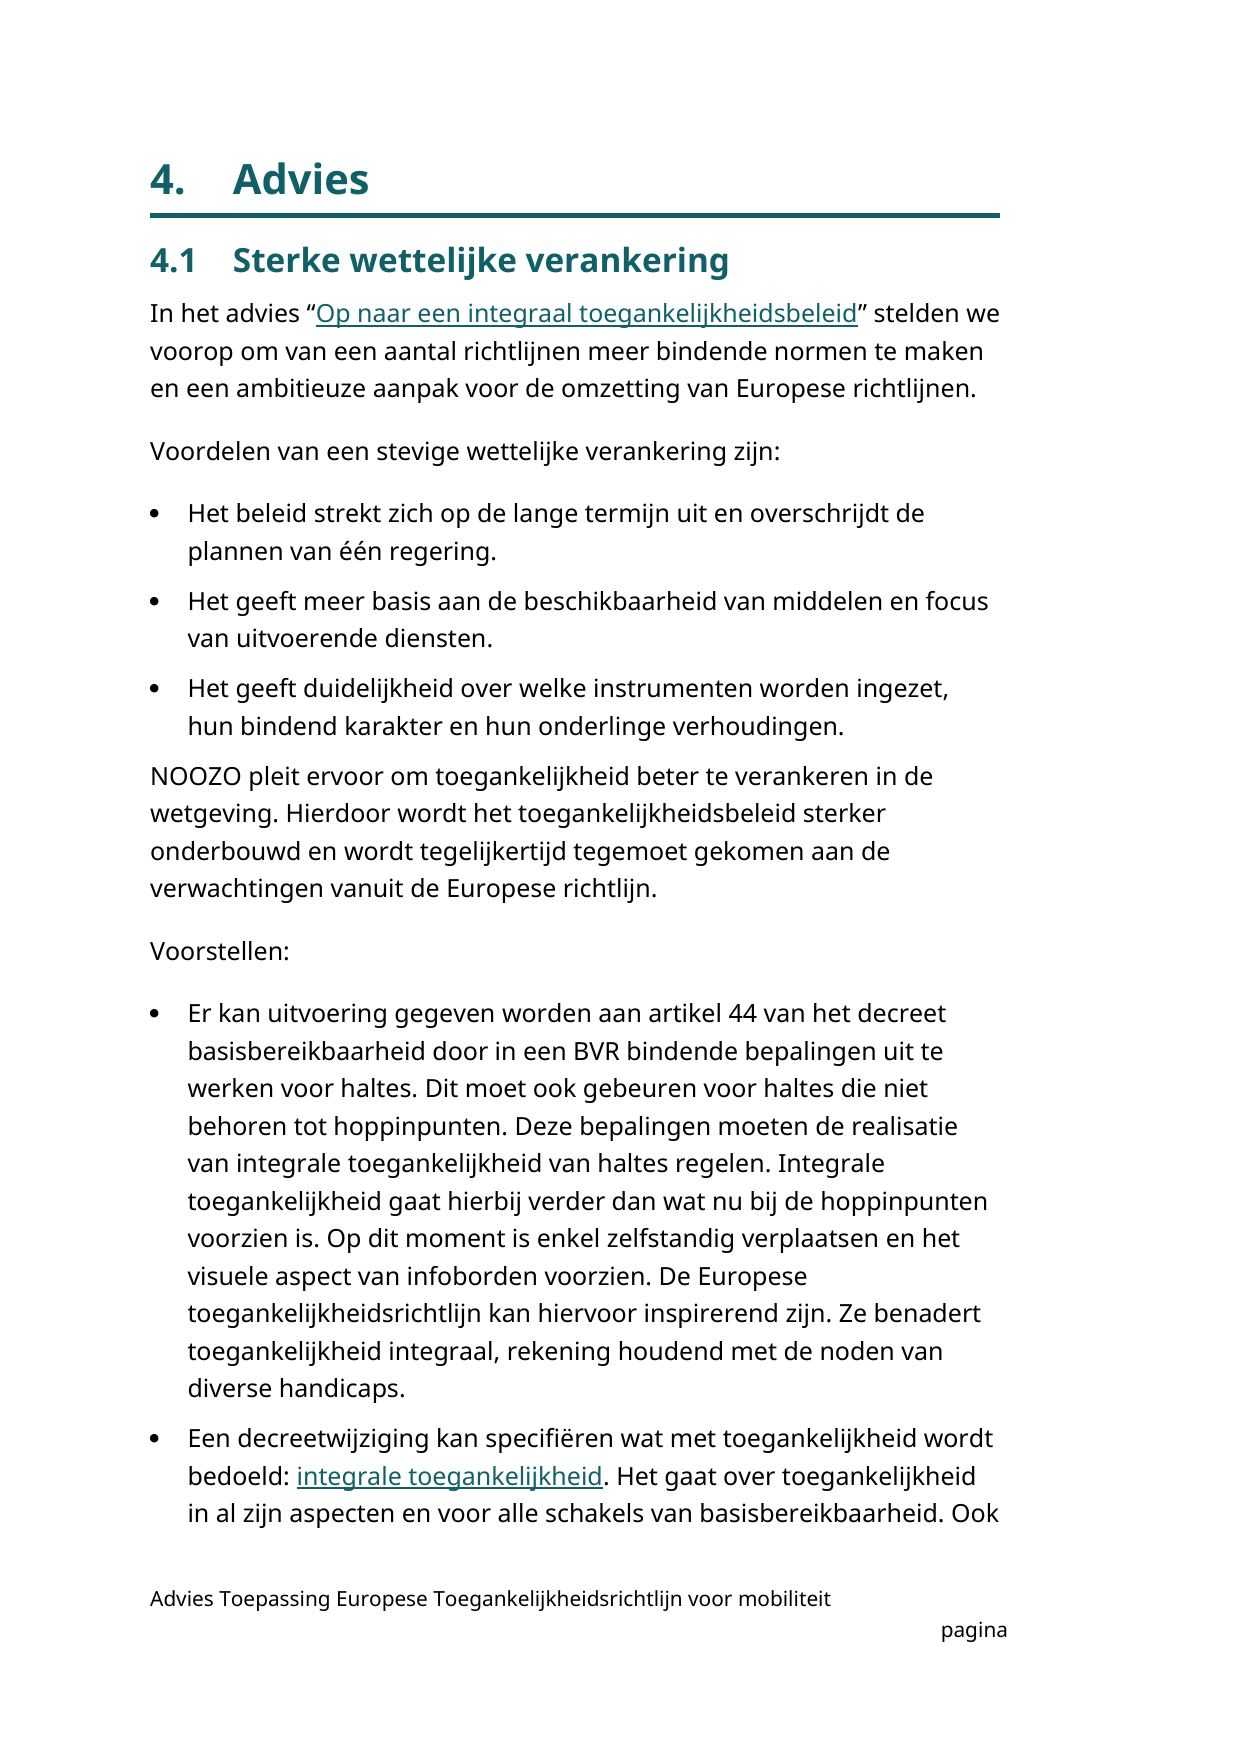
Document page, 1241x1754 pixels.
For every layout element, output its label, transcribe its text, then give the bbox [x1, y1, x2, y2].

text NOOZO pleit ervoor om toegankelijkheid beter te verankeren in de wetgeving. Hierdoor wordt het toegankelijkheidsbeleid sterker onderbouwd en wordt tegelijkertijd tegemoet gekomen aan de verwachtingen vanuit de Europese richtlijn. [150, 755, 1000, 905]
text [150, 1418, 1000, 1530]
subtitle Advies [150, 150, 1000, 213]
text Voorstellen: [150, 930, 1000, 968]
text In het advies “Op naar een integraal toegankelijkheidsbeleid” stelden we voorop om van een aantal richtlijnen meer bindende normen te maken en een ambitieuze aanpak voor de omzetting van Europese richtlijnen. [150, 293, 1000, 405]
text Er kan uitvoering gegeven worden aan artikel 44 van het decreet basisbereikbaarheid door in een BVR bindende bepalingen uit te werken voor haltes. Dit moet ook gebeuren voor haltes die niet behoren tot hoppinpunten. Deze bepalingen moeten de realisatie van integrale toegankelijkheid van haltes regelen. Integrale toegankelijkheid gaat hierbij verder dan wat nu bij de hoppinpunten voorzien is. Op dit moment is enkel zelfstandig verplaatsen en het visuele aspect van infoborden voorzien. De Europese toegankelijkheidsrichtlijn kan hiervoor inspirerend zijn. Ze benadert toegankelijkheid integraal, rekening houdend met de noden van diverse handicaps. [150, 993, 1000, 1405]
text Voordelen van een stevige wettelijke verankering zijn: [150, 430, 1000, 468]
text Het geeft meer basis aan de beschikbaarheid van middelen en focus van uitvoerende diensten. [150, 580, 1000, 655]
subtitle Sterke wettelijke verankering [150, 243, 1000, 280]
text Het beleid strekt zich op de lange termijn uit en overschrijdt de plannen van één regering. [150, 493, 1000, 568]
text Het geeft duidelijkheid over welke instrumenten worden ingezet, hun bindend karakter en hun onderlinge verhoudingen. [150, 668, 1000, 743]
